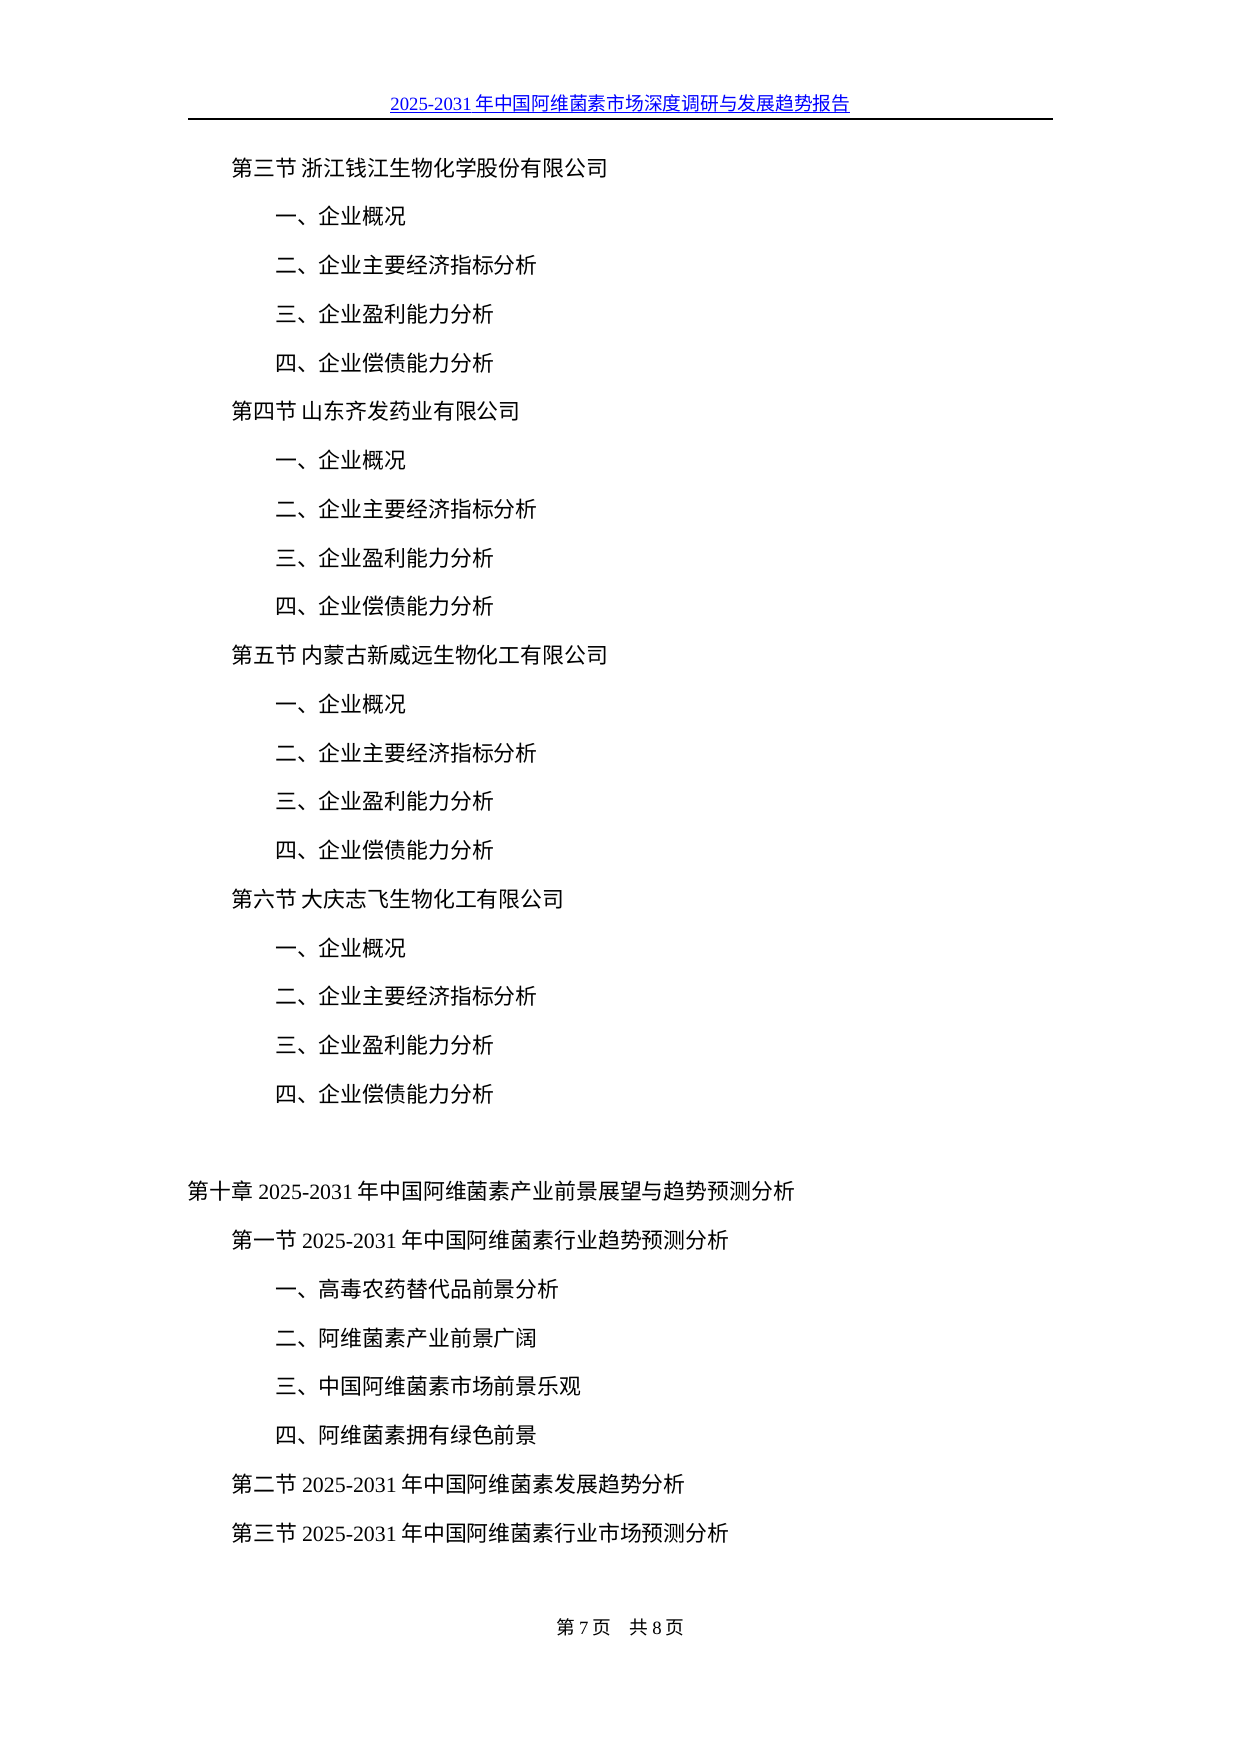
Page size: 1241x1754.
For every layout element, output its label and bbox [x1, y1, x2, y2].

text [187, 150, 1053, 1548]
